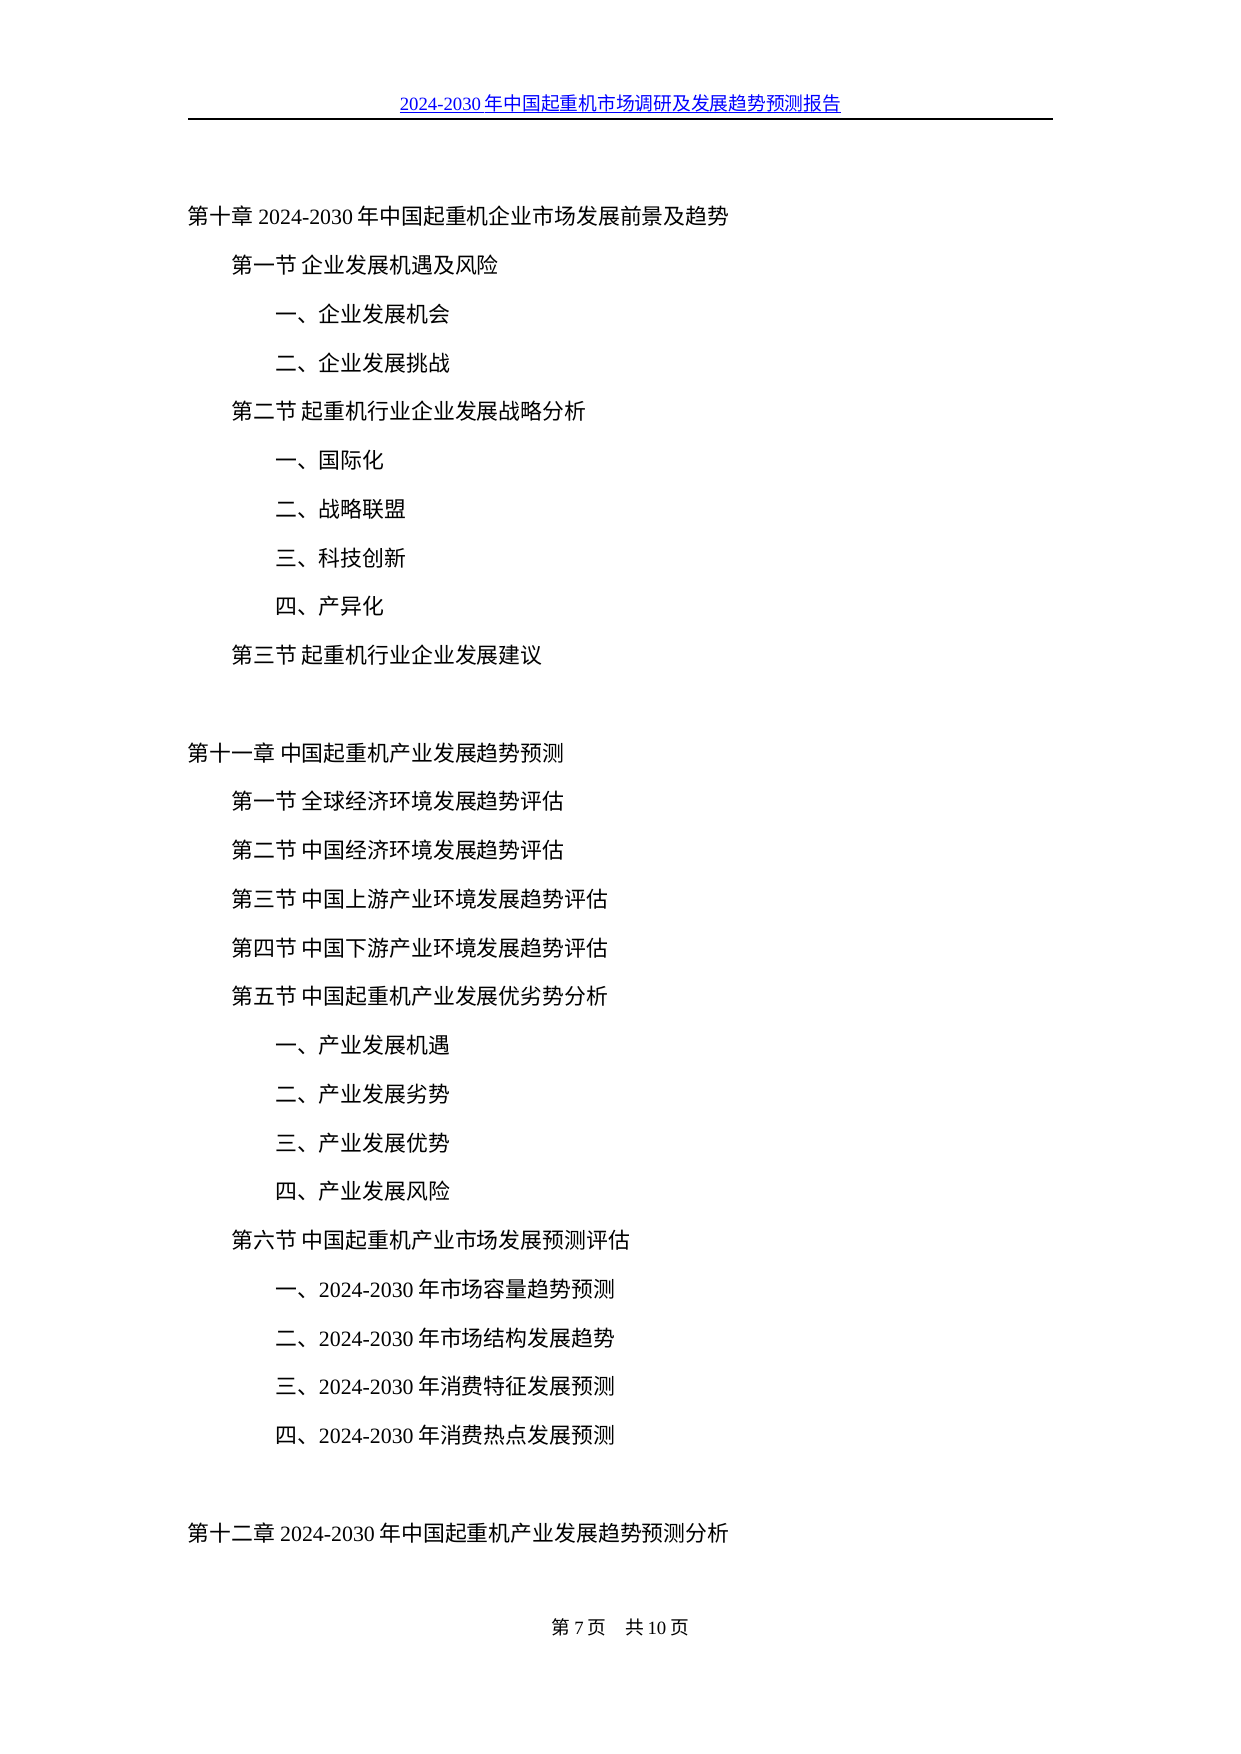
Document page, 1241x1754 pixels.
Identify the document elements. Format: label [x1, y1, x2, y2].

text [187, 150, 1053, 1548]
